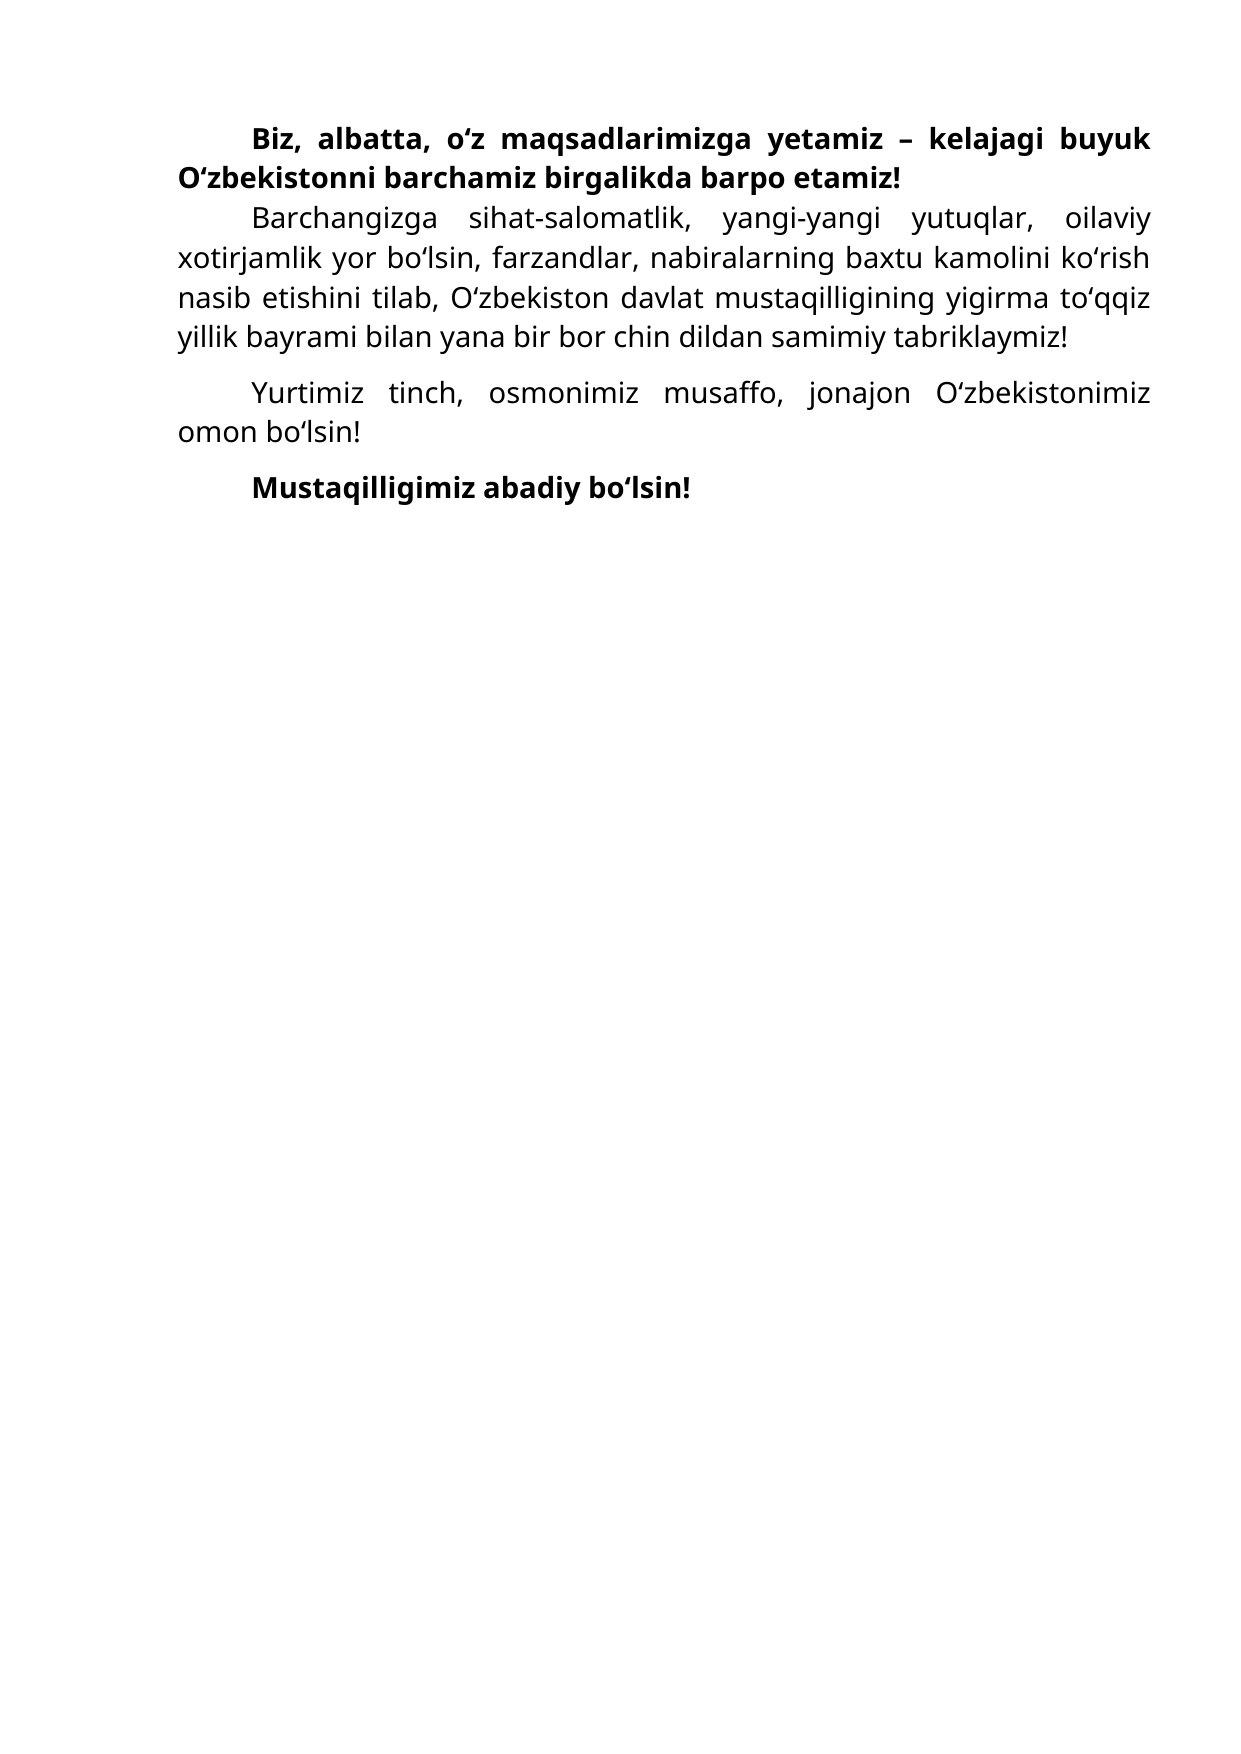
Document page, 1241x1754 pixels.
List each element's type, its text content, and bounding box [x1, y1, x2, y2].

text Biz, albatta, o‘z maqsadlarimizga yetamiz – kelajagi buyuk O‘zbekistonni barchamiz birgalikda barpo etamiz! [177, 118, 1152, 197]
text Yurtimiz tinch, osmonimiz musaffo, jonajon O‘zbekistonimiz omon bo‘lsin! [177, 372, 1152, 451]
text Mustaqilligimiz abadiy bo‘lsin! [177, 467, 1152, 507]
text Barchangizga sihat-salomatlik, yangi-yangi yutuqlar, oilaviy xotirjamlik yor bo‘lsin, farzandlar, nabiralarning baxtu kamolini ko‘rish nasib etishini tilab, O‘zbekiston davlat mustaqilligining yigirma to‘qqiz yillik bayrami bilan yana bir bor chin dildan samimiy tabriklaymiz! [177, 197, 1152, 356]
